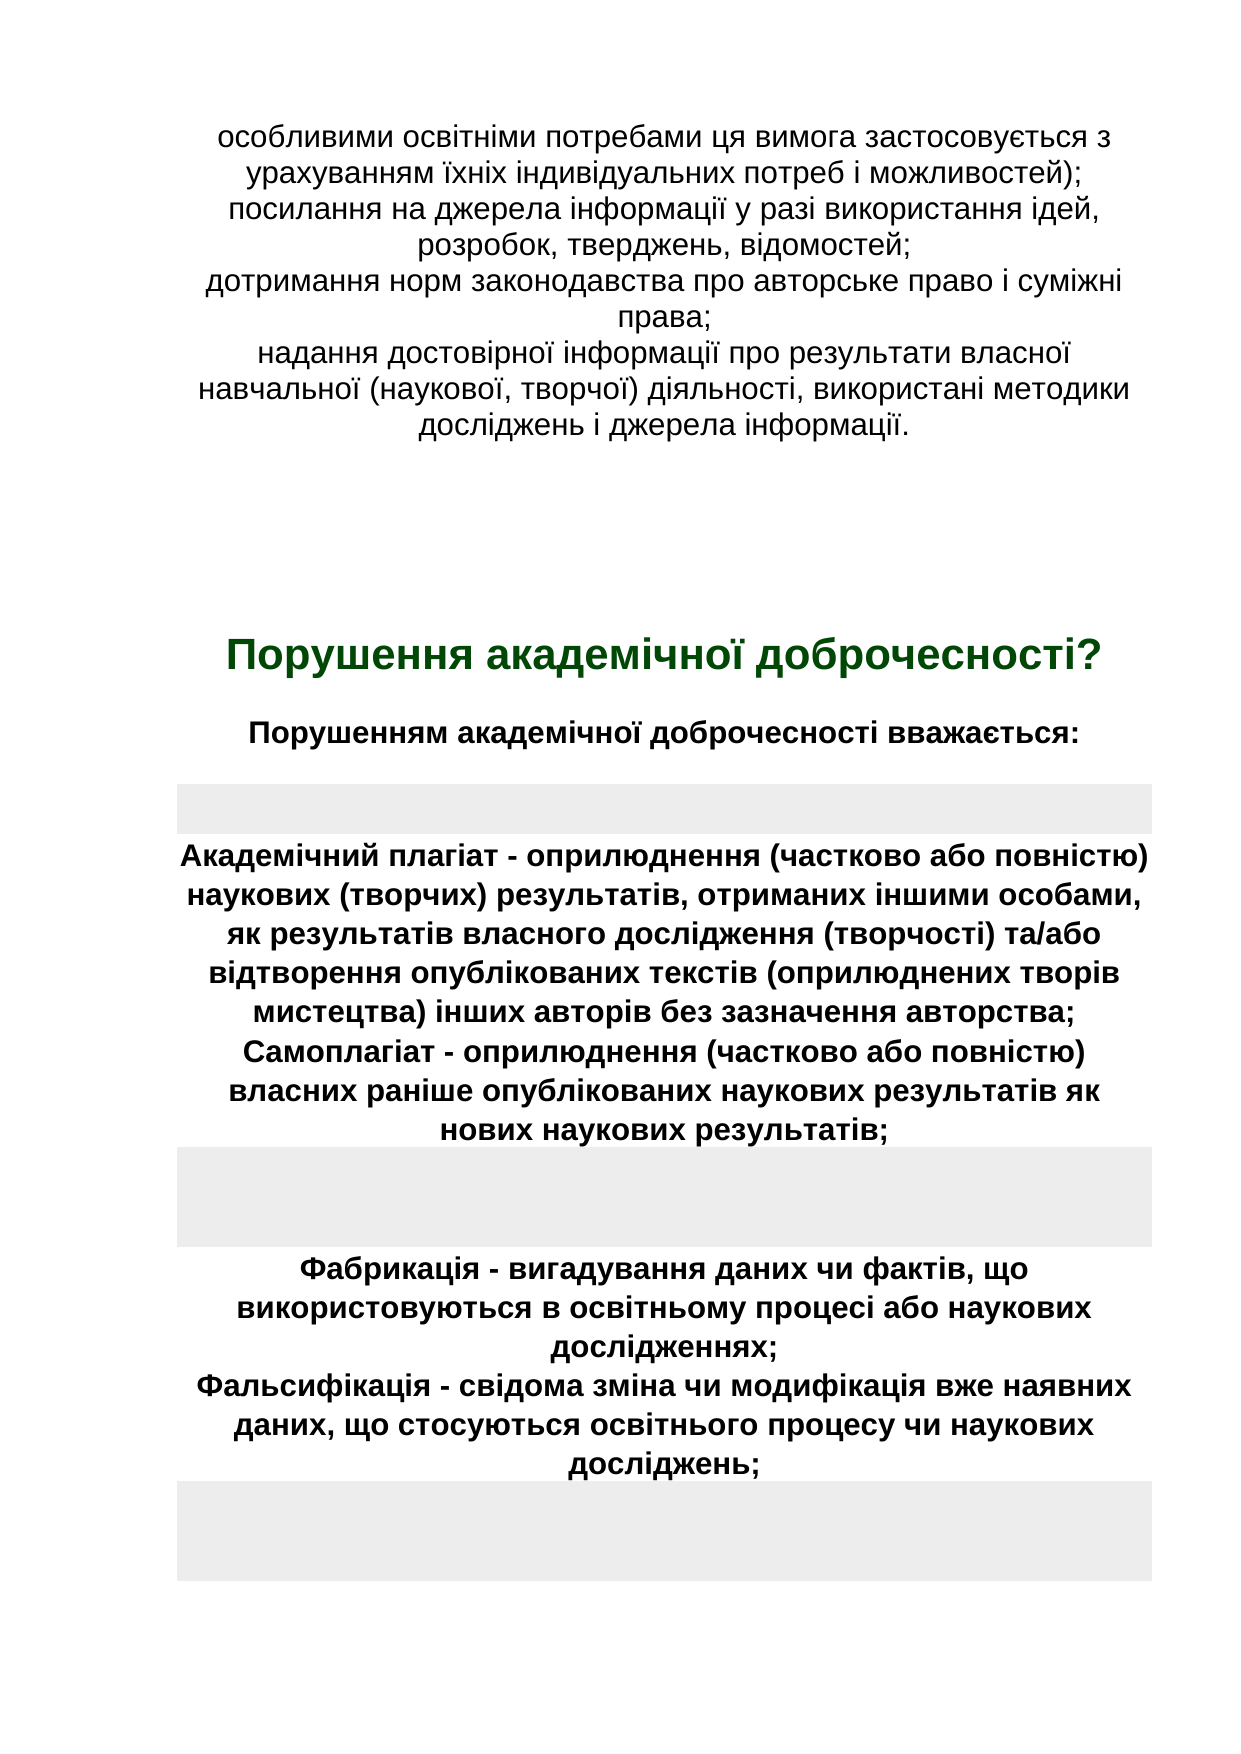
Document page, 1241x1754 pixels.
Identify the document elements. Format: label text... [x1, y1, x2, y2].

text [177, 118, 1152, 547]
text Самоплагіат - оприлюднення (частково або повністю) власних раніше опублікованих наукових результатів як нових наукових результатів; [177, 1029, 1152, 1147]
text Порушення академічної доброчесності? Порушенням академічної доброчесності вважається: [177, 628, 1152, 784]
text Академічний плагіат - оприлюднення (частково або повністю) наукових (творчих) результатів, отриманих іншими особами, як результатів власного дослідження (творчості) та/або відтворення опублікованих текстів (оприлюднених творів мистецтва) інших авторів без зазначення авторства; [177, 834, 1152, 1029]
text Фабрикація - вигадування даних чи фактів, що використовуються в освітньому процесі або наукових дослідженнях; [177, 1247, 1152, 1364]
text Фальсифікація - свідома зміна чи модифікація вже наявних даних, що стосуються освітнього процесу чи наукових досліджень; [177, 1364, 1152, 1481]
